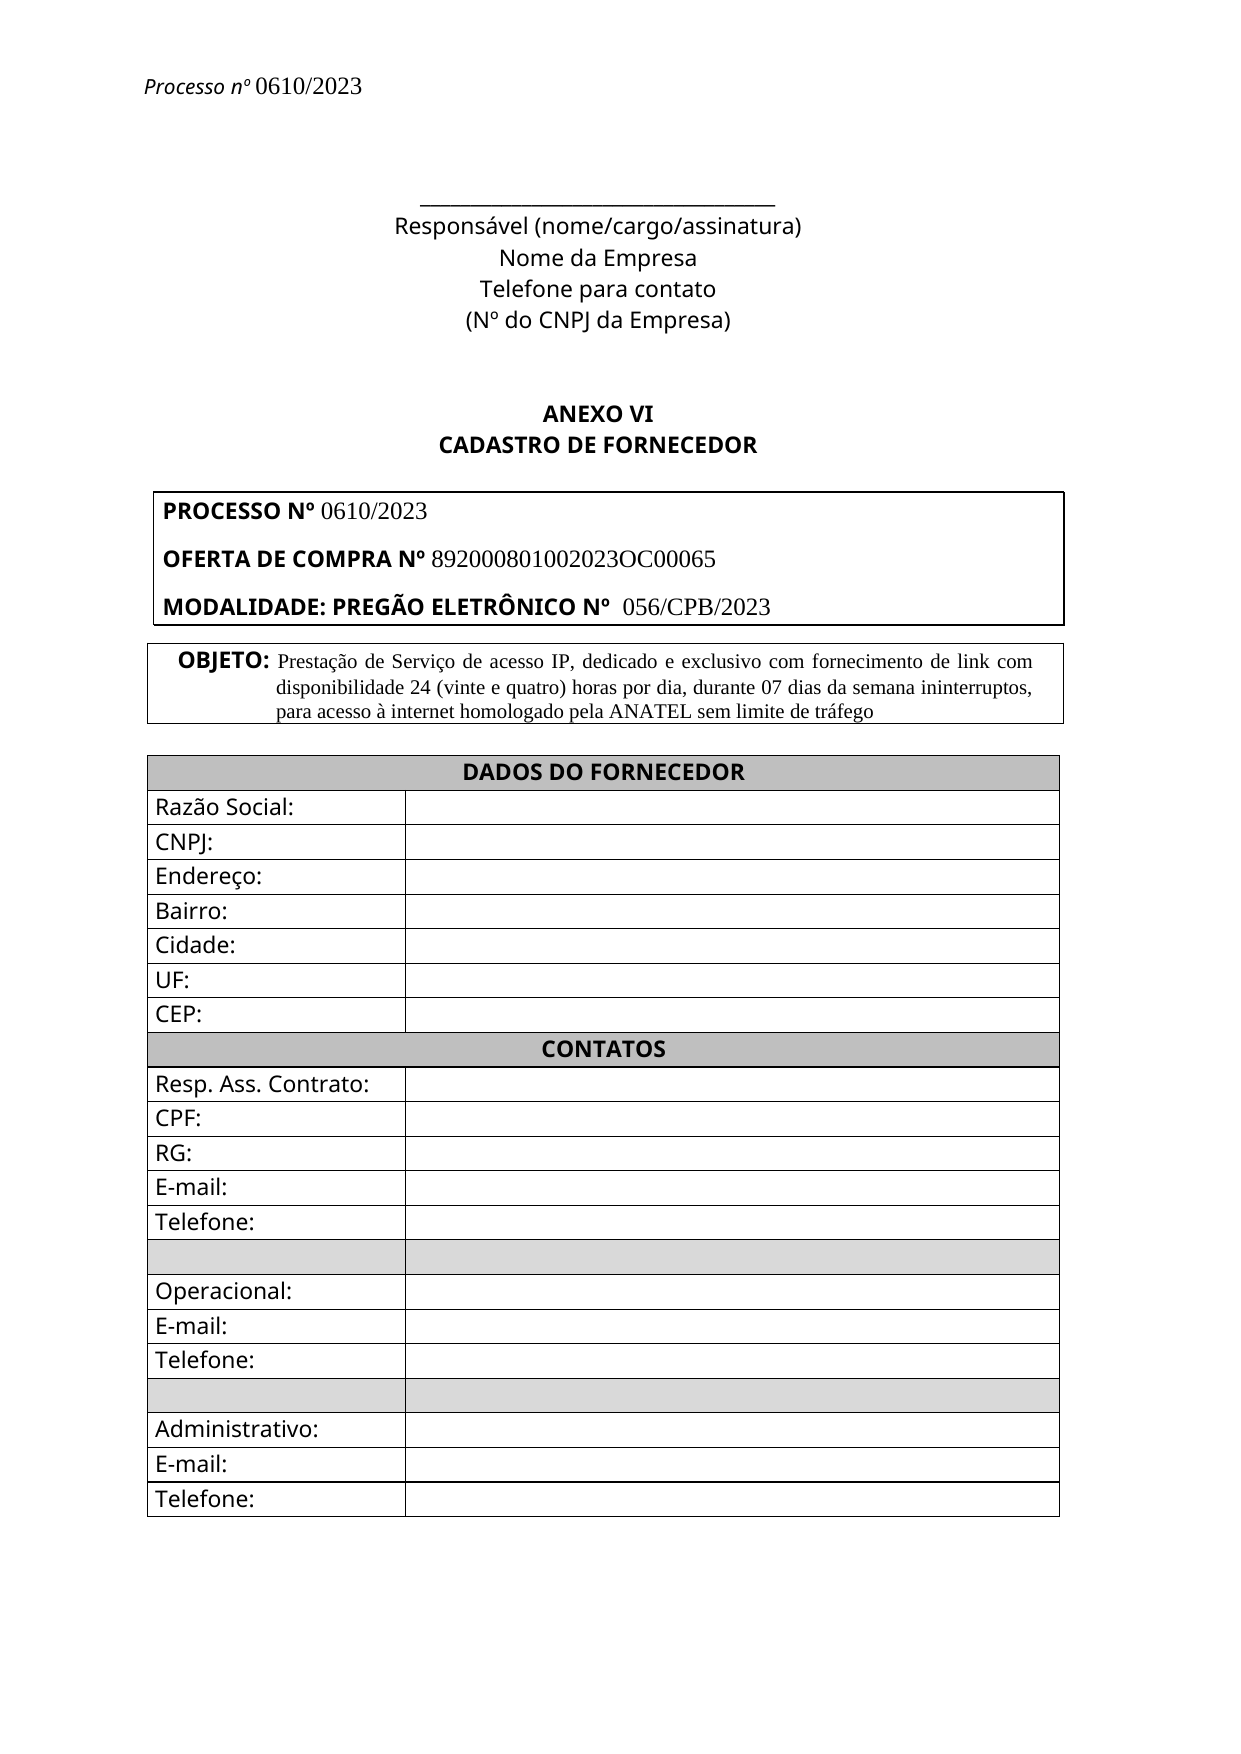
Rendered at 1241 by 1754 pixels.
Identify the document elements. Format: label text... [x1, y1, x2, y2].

table_cell E-mail: [148, 1448, 405, 1481]
table_cell [406, 1448, 1059, 1481]
text ___________________________________ [133, 179, 1063, 210]
table_header OBJETO: [148, 644, 1063, 723]
table_cell RG: [148, 1137, 405, 1170]
text Responsável (nome/cargo/assinatura) [133, 210, 1063, 241]
table_cell UF: [148, 964, 405, 997]
text PROCESSO Nº [154, 493, 1063, 526]
table_cell [406, 860, 1059, 893]
text Telefone para contato [133, 273, 1063, 304]
table_cell Operacional: [148, 1275, 405, 1308]
text Nome da Empresa [133, 241, 1063, 273]
table_cell E-mail: [148, 1171, 405, 1205]
table_cell [148, 1240, 405, 1274]
table_cell [406, 791, 1059, 824]
table_cell Cidade: [148, 929, 405, 963]
text ANEXO VI [133, 398, 1063, 429]
text OFERTA DE COMPRA Nº [154, 539, 1063, 574]
table_cell [406, 1483, 1059, 1516]
table_cell Administrativo: [148, 1413, 405, 1447]
text MODALIDADE: PREGÃO ELETRÔNICO Nº [154, 587, 1063, 624]
table_cell Endereço: [148, 860, 405, 893]
table_cell [406, 1310, 1059, 1343]
text (Nº do CNPJ da Empresa) [133, 304, 1063, 335]
text CADASTRO DE FORNECEDOR [133, 429, 1063, 460]
table_header DADOS DO FORNECEDOR [148, 756, 1059, 790]
table_cell Telefone: [148, 1344, 405, 1378]
table_cell [406, 1137, 1059, 1170]
table_cell Razão Social: [148, 791, 405, 824]
table_cell Telefone: [148, 1483, 405, 1516]
table_cell [406, 825, 1059, 859]
table_cell Bairro: [148, 895, 405, 928]
table_cell Resp. Ass. Contrato: [148, 1068, 405, 1101]
table_cell [406, 929, 1059, 963]
table_cell [406, 1206, 1059, 1239]
table_cell [406, 1068, 1059, 1101]
table_cell [406, 1413, 1059, 1447]
table_cell CEP: [148, 998, 405, 1032]
table_cell E-mail: [148, 1310, 405, 1343]
table_cell [406, 1379, 1059, 1412]
table_cell [406, 1171, 1059, 1205]
table_cell [406, 1102, 1059, 1136]
table_cell [406, 1240, 1059, 1274]
table_cell CONTATOS [148, 1033, 1059, 1066]
table_cell [406, 1275, 1059, 1308]
table_cell CPF: [148, 1102, 405, 1136]
table_cell [406, 895, 1059, 928]
table_cell Telefone: [148, 1206, 405, 1239]
table_cell [148, 1379, 405, 1412]
table_cell CNPJ: [148, 825, 405, 859]
table_cell [406, 1344, 1059, 1378]
table_cell [406, 964, 1059, 997]
table_cell [406, 998, 1059, 1032]
